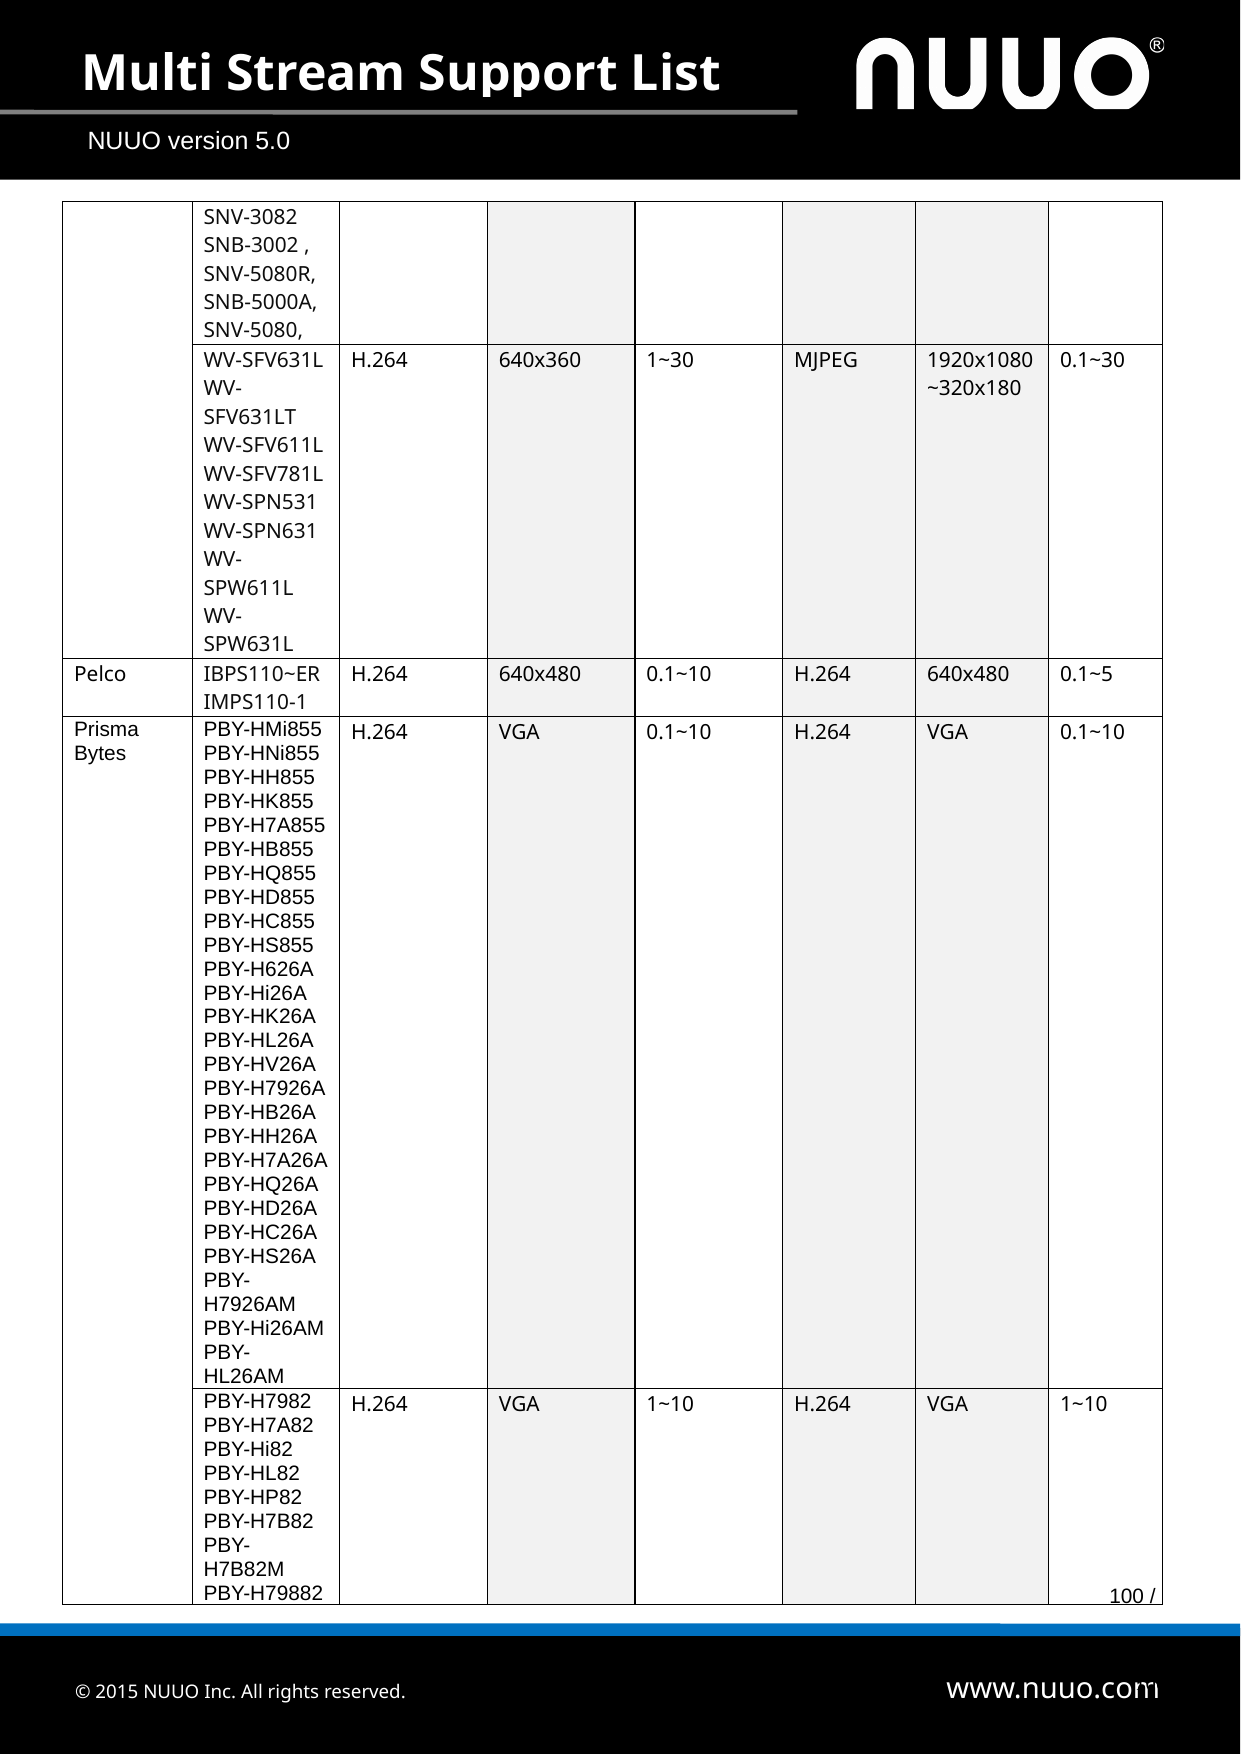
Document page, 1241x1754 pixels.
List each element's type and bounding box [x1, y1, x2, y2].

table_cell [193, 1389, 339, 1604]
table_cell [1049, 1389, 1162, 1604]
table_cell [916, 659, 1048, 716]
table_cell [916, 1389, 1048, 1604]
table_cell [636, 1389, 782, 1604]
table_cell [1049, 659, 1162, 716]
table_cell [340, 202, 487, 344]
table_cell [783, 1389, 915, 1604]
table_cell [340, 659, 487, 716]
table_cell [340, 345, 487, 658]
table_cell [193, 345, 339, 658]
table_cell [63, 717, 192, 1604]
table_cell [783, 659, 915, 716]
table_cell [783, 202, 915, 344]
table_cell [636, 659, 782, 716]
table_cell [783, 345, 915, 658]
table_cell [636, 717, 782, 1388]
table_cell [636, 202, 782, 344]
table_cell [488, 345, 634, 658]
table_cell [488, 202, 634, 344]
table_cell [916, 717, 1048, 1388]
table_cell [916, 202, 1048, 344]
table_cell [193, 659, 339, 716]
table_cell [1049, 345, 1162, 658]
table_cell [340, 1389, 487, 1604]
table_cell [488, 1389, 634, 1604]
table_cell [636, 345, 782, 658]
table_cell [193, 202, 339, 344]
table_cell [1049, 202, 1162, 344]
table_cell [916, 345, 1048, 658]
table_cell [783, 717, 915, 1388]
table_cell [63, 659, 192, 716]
picture [856, 37, 1165, 109]
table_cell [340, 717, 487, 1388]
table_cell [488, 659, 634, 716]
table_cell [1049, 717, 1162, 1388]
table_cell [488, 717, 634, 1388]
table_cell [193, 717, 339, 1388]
